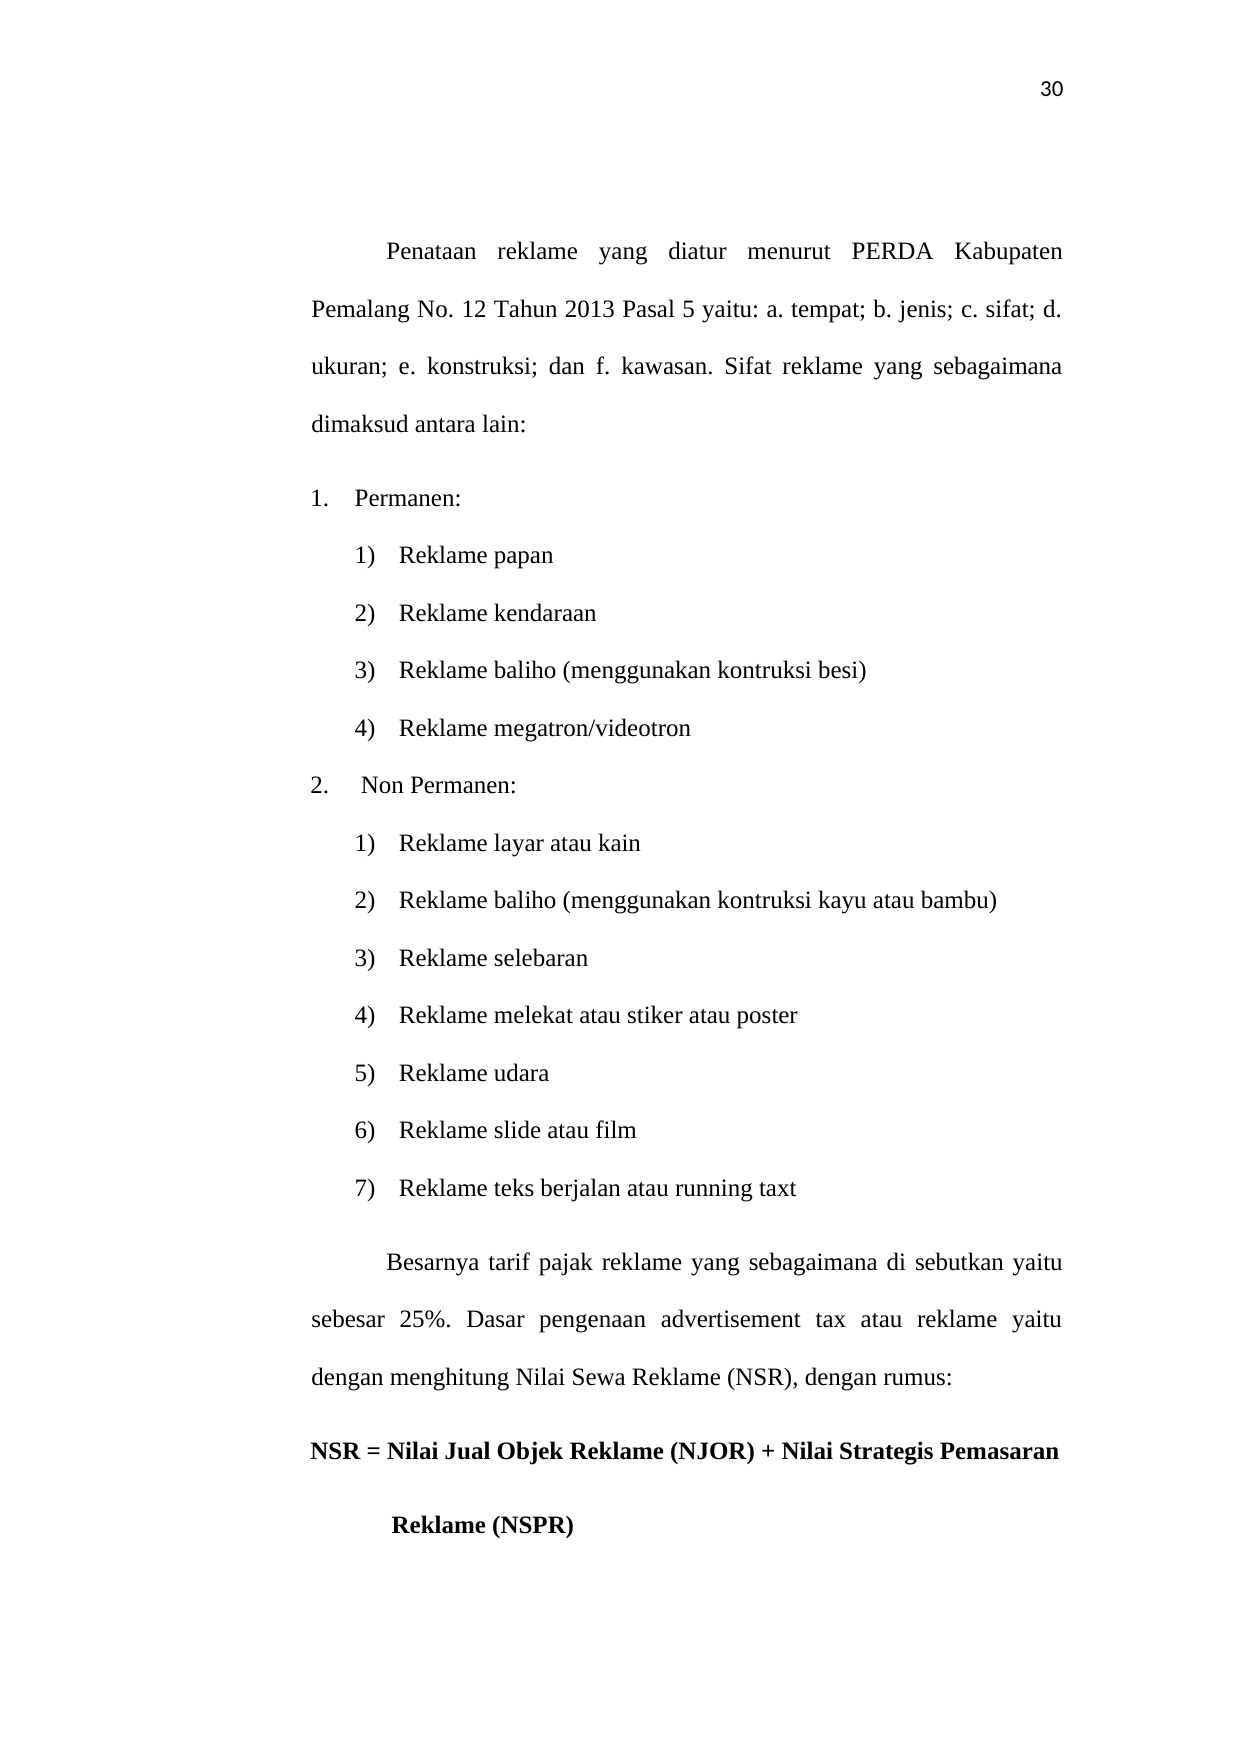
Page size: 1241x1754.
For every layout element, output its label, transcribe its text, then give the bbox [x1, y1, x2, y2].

list Reklame selebaran [354, 943, 1063, 972]
list Reklame papan [354, 540, 1063, 569]
list Reklame udara [354, 1058, 1063, 1087]
text Reklame (NSPR) [310, 1510, 1063, 1539]
list Non Permanen: [310, 770, 1063, 799]
text NSR = Nilai Jual Objek Reklame (NJOR) + Nilai Strategis Pemasaran [310, 1436, 1063, 1465]
list Permanen: [310, 483, 1063, 512]
list Reklame baliho (menggunakan kontruksi kayu atau bambu) [354, 885, 1063, 914]
list Reklame teks berjalan atau running taxt [354, 1173, 1063, 1202]
list Reklame baliho (menggunakan kontruksi besi) [354, 655, 1063, 684]
list Reklame slide atau film [354, 1115, 1063, 1144]
list Reklame layar atau kain [354, 828, 1063, 857]
list Reklame megatron/videotron [354, 713, 1063, 742]
text Penataan reklame yang diatur menurut PERDA Kabupaten Pemalang No. 12 Tahun 2013 Pasal 5 yaitu: a. tempat; b. jenis; c. sifat; d. ukuran; e. konstruksi; dan f. kawasan. Sifat reklame yang sebagaimana dimaksud antara lain: [311, 236, 1063, 437]
text Besarnya tarif pajak reklame yang sebagaimana di sebutkan yaitu sebesar 25%. Dasar pengenaan advertisement tax atau reklame yaitu dengan menghitung Nilai Sewa Reklame (NSR), dengan rumus: [311, 1247, 1063, 1391]
list Reklame kendaraan [354, 598, 1063, 627]
list Reklame melekat atau stiker atau poster [354, 1000, 1063, 1029]
